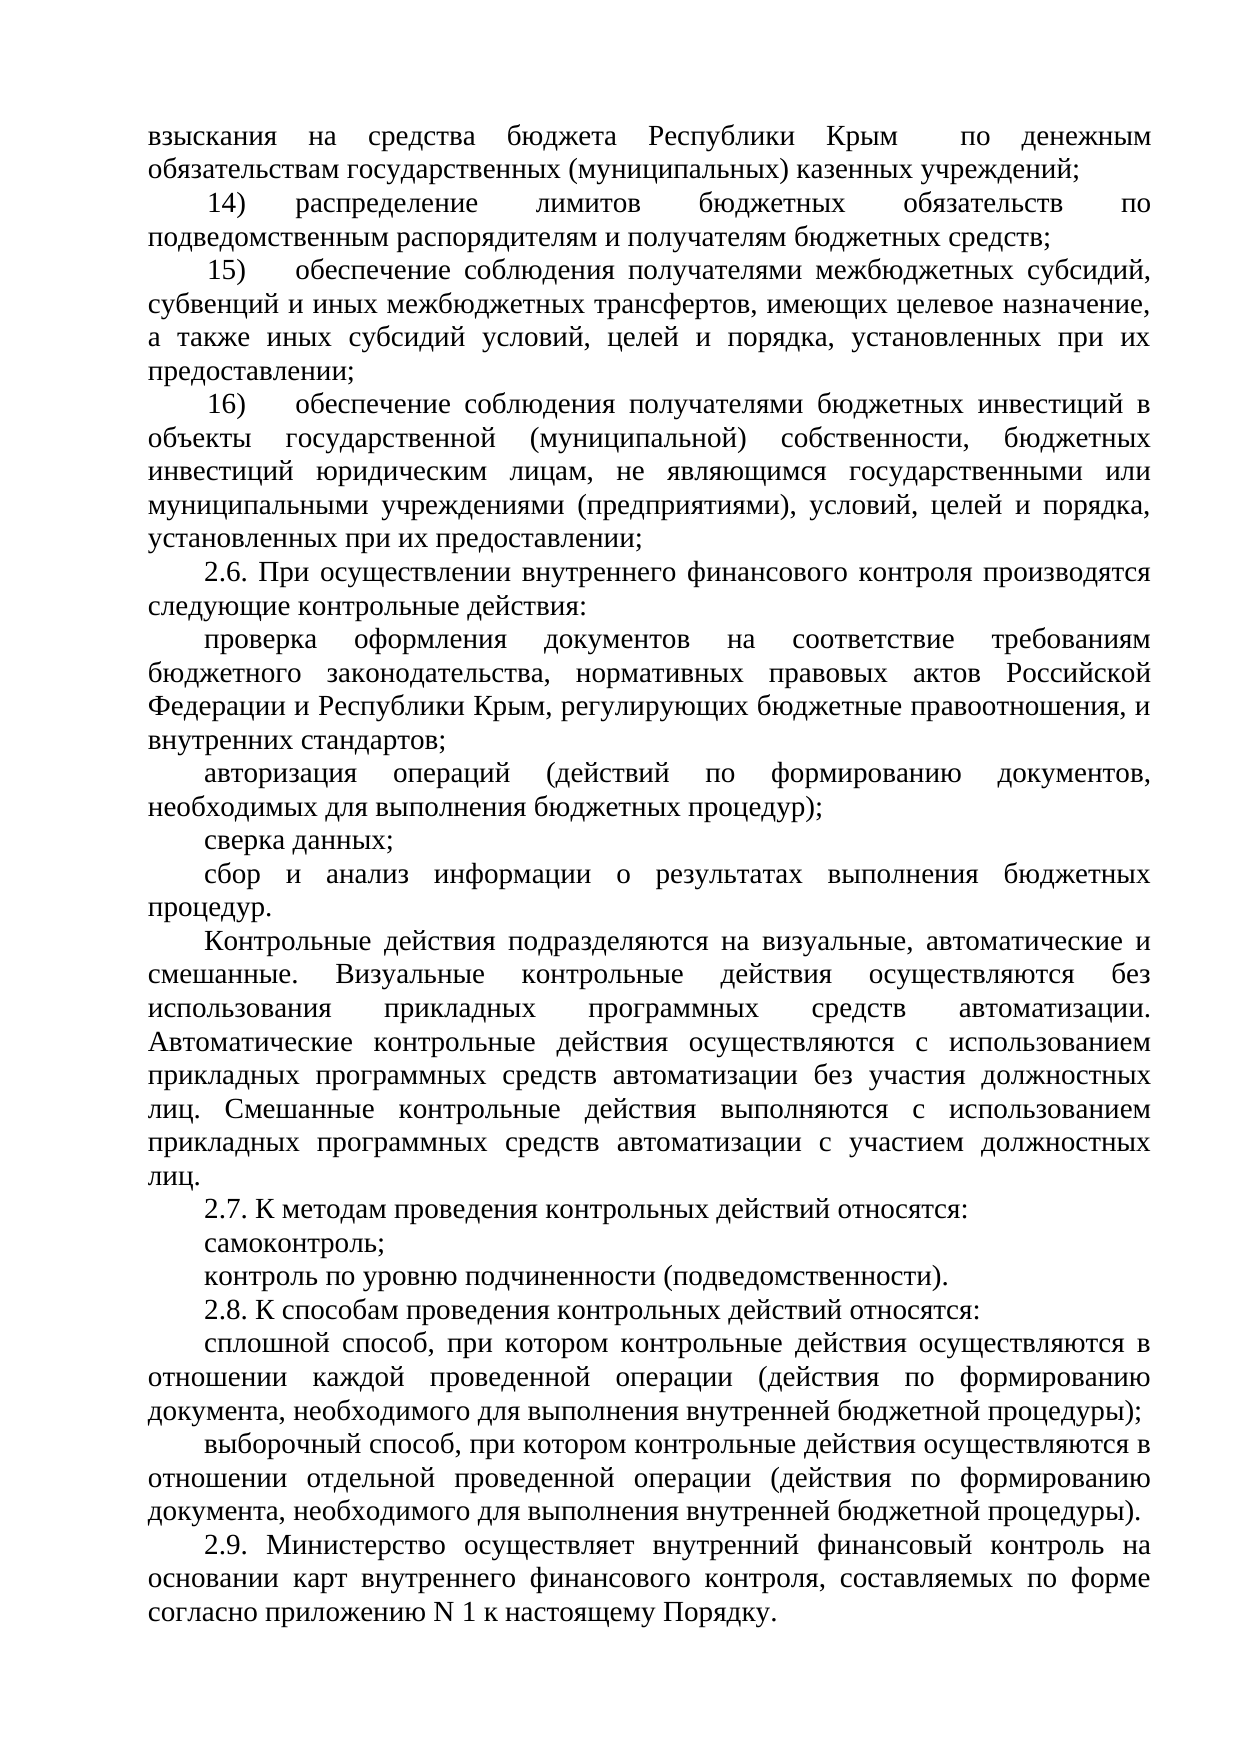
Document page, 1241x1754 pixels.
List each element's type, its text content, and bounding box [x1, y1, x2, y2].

text Контрольные действия подразделяются на визуальные, автоматические и смешанные. Визуальные контрольные действия осуществляются без использования прикладных программных средств автоматизации. Автоматические контрольные действия осуществляются с использованием прикладных программных средств автоматизации без участия должностных лиц. Смешанные контрольные действия выполняются с использованием прикладных программных средств автоматизации с участием должностных лиц. [148, 923, 1152, 1191]
text авторизация операций (действий по формированию документов, необходимых для выполнения бюджетных процедур); [148, 755, 1152, 822]
list обеспечение соблюдения получателями бюджетных инвестиций в объекты государственной (муниципальной) собственности, бюджетных инвестиций юридическим лицам, не являющимся государственными или муниципальными учреждениями (предприятиями), условий, целей и порядка, установленных при их предоставлении; [148, 386, 1152, 554]
text сплошной способ, при котором контрольные действия осуществляются в отношении каждой проведенной операции (действия по формированию документа, необходимого для выполнения внутренней бюджетной процедуры); [148, 1326, 1152, 1426]
text 2.8. К способам проведения контрольных действий относятся: [148, 1292, 1152, 1326]
text контроль по уровню подчиненности (подведомственности). [148, 1258, 1152, 1292]
text 2.6. При осуществлении внутреннего финансового контроля производятся следующие контрольные действия: [148, 554, 1152, 621]
text проверка оформления документов на соответствие требованиям бюджетного законодательства, нормативных правовых актов Российской Федерации и Республики Крым, регулирующих бюджетные правоотношения, и внутренних стандартов; [148, 621, 1152, 755]
text выборочный способ, при котором контрольные действия осуществляются в отношении отдельной проведенной операции (действия по формированию документа, необходимого для выполнения внутренней бюджетной процедуры). [148, 1426, 1152, 1527]
text самоконтроль; [148, 1225, 1152, 1258]
text 2.7. К методам проведения контрольных действий относятся: [148, 1191, 1152, 1225]
text 2.9. Министерство осуществляет внутренний финансовый контроль на основании карт внутреннего финансового контроля, составляемых по форме согласно приложению N 1 к настоящему Порядку. [148, 1527, 1152, 1627]
text сбор и анализ информации о результатах выполнения бюджетных процедур. [148, 856, 1152, 923]
text сверка данных; [148, 822, 1152, 856]
list обеспечение соблюдения получателями межбюджетных субсидий, субвенций и иных межбюджетных трансфертов, имеющих целевое назначение, а также иных субсидий условий, целей и порядка, установленных при их предоставлении; [148, 252, 1152, 386]
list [148, 118, 1152, 185]
list распределение лимитов бюджетных обязательств по подведомственным распорядителям и получателям бюджетных средств; [148, 185, 1152, 252]
